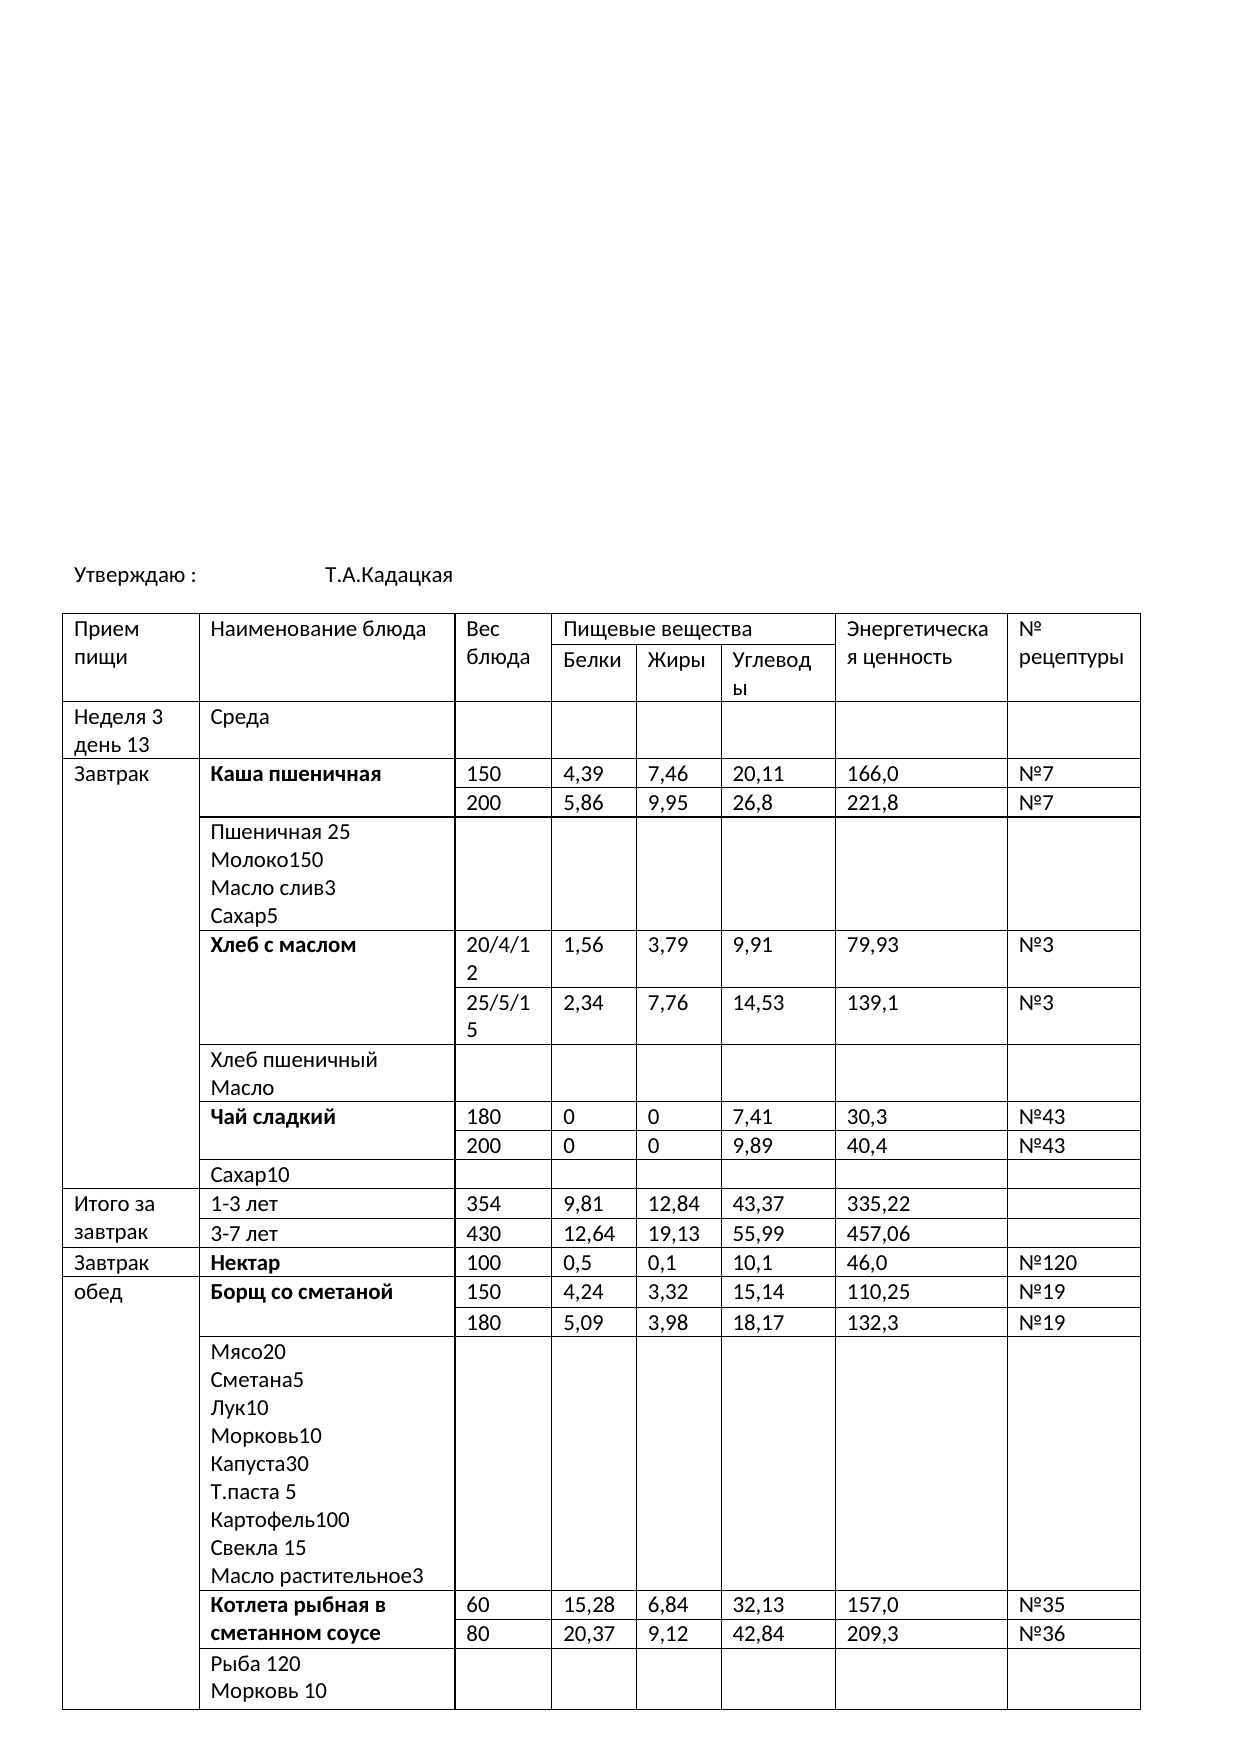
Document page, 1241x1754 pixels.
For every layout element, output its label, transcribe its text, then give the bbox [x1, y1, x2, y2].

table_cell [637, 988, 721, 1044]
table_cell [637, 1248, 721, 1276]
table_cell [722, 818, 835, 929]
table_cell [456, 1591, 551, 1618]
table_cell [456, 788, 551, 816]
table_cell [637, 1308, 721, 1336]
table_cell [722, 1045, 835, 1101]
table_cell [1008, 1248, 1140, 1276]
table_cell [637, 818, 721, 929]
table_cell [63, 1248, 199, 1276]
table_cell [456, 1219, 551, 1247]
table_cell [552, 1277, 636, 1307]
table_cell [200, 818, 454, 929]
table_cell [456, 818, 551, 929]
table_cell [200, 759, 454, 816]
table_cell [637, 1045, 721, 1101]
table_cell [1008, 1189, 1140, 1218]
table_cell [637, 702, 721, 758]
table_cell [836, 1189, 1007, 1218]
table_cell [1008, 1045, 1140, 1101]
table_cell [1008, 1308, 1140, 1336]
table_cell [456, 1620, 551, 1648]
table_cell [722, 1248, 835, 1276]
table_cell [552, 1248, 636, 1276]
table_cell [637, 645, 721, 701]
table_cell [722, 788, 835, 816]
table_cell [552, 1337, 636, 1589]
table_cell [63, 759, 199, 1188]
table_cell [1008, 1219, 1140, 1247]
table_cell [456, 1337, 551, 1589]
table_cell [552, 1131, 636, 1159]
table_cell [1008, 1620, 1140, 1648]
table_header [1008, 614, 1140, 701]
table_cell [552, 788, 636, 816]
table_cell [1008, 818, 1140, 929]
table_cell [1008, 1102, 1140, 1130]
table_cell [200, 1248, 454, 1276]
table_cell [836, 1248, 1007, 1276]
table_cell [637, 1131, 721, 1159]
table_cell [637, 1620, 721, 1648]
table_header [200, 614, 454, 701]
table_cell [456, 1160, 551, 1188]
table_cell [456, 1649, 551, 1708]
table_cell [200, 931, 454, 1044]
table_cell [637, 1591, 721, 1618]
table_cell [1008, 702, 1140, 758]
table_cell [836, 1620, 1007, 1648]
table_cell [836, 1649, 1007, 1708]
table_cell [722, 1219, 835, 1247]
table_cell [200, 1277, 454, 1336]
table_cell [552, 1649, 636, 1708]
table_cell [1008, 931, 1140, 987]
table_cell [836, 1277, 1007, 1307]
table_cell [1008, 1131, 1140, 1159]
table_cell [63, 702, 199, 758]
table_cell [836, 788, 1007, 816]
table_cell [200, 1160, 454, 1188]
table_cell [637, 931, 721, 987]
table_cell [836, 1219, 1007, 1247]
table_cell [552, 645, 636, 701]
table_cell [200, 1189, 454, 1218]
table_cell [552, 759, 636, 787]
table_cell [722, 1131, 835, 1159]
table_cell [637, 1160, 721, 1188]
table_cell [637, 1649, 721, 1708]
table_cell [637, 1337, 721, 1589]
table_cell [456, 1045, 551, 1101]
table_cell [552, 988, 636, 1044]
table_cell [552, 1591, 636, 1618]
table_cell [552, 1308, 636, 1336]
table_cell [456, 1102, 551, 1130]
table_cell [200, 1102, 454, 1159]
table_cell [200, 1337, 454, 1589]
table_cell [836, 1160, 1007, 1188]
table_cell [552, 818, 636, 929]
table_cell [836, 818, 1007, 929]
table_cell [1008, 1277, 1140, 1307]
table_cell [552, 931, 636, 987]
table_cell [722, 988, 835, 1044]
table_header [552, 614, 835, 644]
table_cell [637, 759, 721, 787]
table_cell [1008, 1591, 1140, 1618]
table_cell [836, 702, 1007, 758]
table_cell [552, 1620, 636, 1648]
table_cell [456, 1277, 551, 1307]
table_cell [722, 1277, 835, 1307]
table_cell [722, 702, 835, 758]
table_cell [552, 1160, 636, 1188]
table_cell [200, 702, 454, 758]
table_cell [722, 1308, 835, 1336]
text Утверждаю : Т.А.Кадацкая [74, 560, 1152, 588]
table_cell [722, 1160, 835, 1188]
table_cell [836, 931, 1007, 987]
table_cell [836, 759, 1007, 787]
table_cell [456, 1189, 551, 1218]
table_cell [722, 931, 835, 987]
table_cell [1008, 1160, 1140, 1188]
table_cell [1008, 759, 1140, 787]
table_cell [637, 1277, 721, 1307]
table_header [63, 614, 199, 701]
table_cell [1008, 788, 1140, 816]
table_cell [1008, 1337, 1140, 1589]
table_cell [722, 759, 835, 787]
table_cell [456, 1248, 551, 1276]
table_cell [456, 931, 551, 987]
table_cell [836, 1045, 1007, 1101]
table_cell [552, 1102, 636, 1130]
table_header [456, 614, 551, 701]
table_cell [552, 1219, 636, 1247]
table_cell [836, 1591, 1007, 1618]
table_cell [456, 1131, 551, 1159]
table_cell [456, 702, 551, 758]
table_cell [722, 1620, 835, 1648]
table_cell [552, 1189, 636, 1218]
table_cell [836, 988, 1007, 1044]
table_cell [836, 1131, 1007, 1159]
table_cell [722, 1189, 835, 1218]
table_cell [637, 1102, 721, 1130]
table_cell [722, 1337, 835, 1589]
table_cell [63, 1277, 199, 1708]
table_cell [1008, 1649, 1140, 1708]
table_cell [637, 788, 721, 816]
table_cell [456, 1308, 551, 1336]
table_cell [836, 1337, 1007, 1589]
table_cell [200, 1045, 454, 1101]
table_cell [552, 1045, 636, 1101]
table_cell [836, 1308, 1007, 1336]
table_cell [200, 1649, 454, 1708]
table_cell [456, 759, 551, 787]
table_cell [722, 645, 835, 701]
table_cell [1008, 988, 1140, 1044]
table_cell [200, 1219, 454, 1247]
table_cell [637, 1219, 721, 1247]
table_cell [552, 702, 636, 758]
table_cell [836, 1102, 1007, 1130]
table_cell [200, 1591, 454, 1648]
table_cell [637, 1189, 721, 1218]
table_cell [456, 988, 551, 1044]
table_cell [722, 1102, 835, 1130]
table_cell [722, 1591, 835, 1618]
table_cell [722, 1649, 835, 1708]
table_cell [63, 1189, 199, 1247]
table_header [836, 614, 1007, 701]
